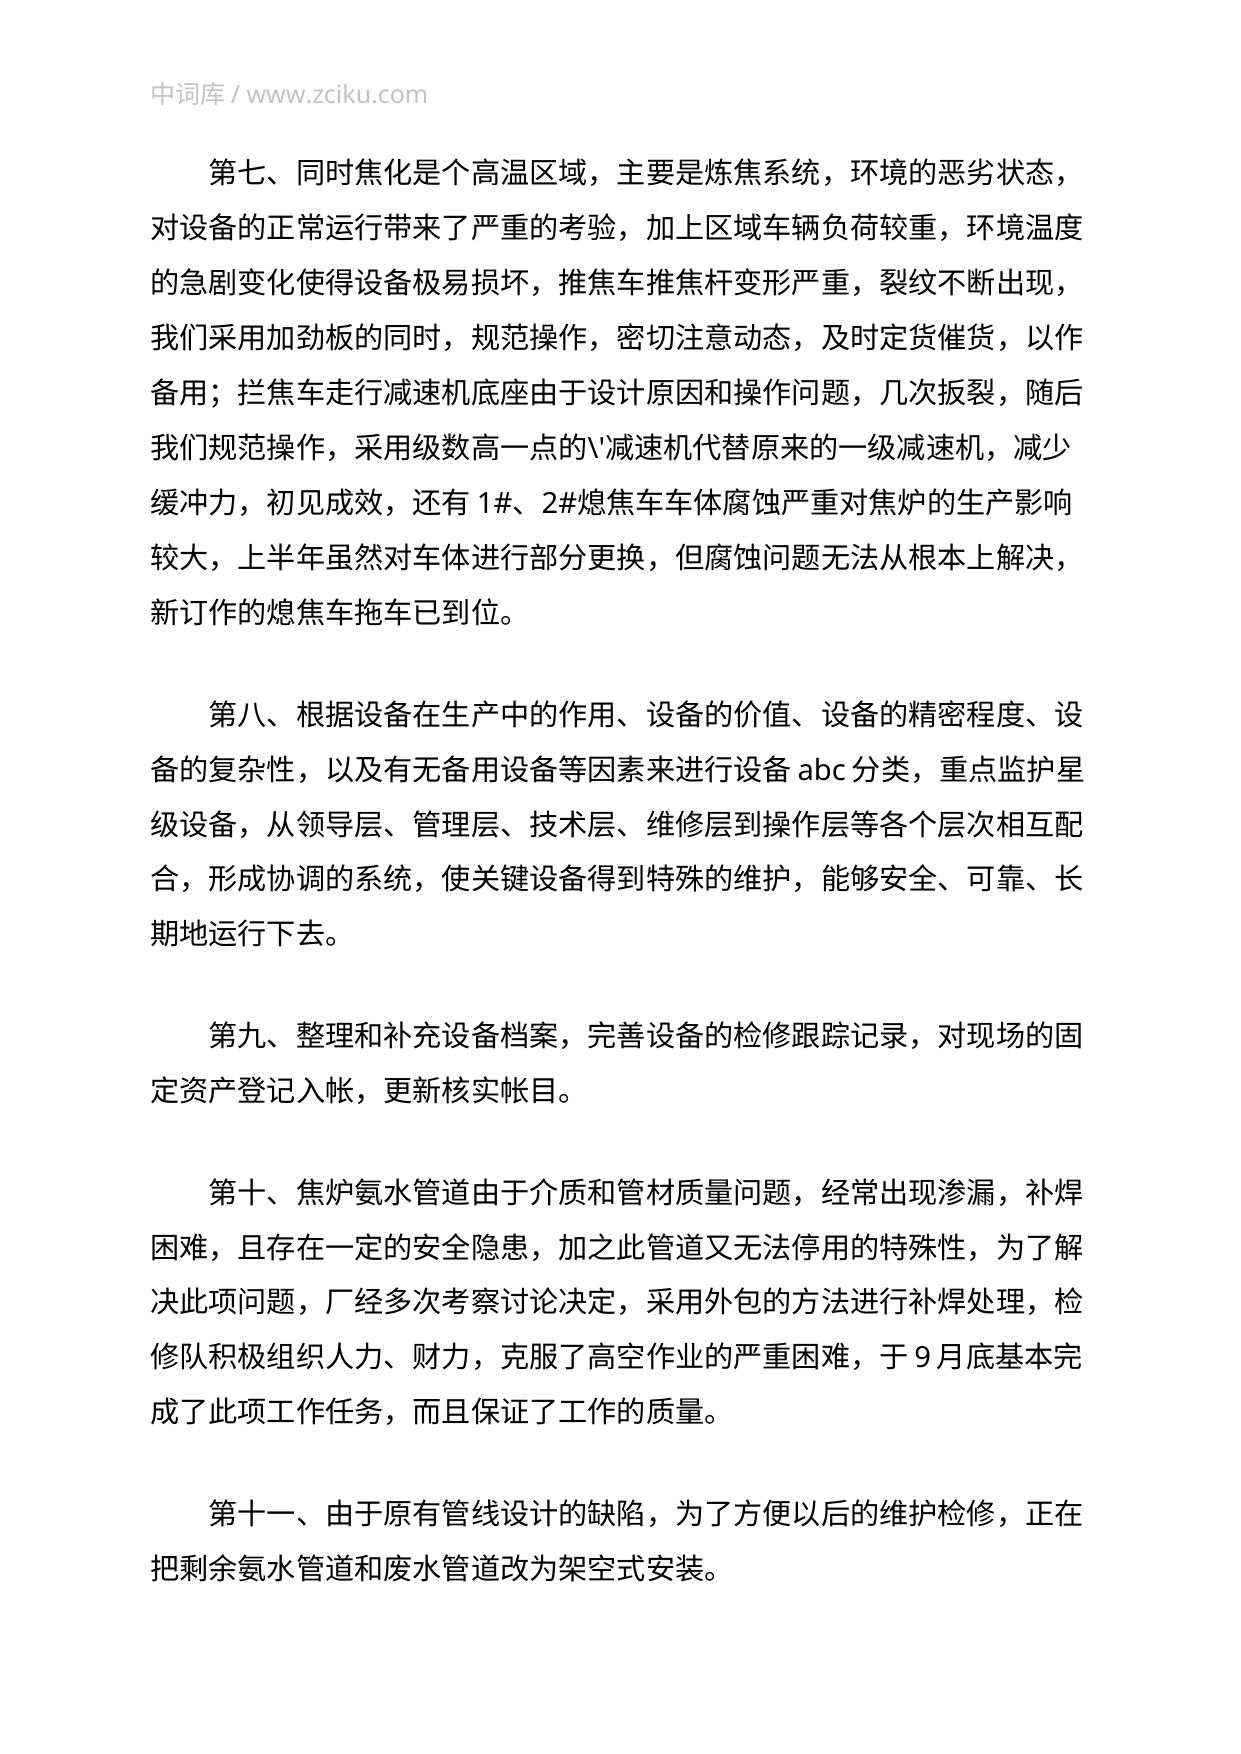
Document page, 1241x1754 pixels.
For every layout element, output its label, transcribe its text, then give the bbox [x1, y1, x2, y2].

text 第十、焦炉氨水管道由于介质和管材质量问题，经常出现渗漏，补焊困难，且存在一定的安全隐患，加之此管道又无法停用的特殊性，为了解决此项问题，厂经多次考察讨论决定，采用外包的方法进行补焊处理，检修队积极组织人力、财力，克服了高空作业的严重困难，于9月底基本完成了此项工作任务，而且保证了工作的质量。 [150, 1169, 1090, 1431]
text 第十一、由于原有管线设计的缺陷，为了方便以后的维护检修，正在把剩余氨水管道和废水管道改为架空式安装。 [150, 1491, 1090, 1588]
text 第七、同时焦化是个高温区域，主要是炼焦系统，环境的恶劣状态，对设备的正常运行带来了严重的考验，加上区域车辆负荷较重，环境温度的急剧变化使得设备极易损坏，推焦车推焦杆变形严重，裂纹不断出现，我们采用加劲板的同时，规范操作，密切注意动态，及时定货催货，以作备用；拦焦车走行减速机底座由于设计原因和操作问题，几次扳裂，随后我们规范操作，采用级数高一点的\'减速机代替原来的一级减速机，减少缓冲力，初见成效，还有1#、2#熄焦车车体腐蚀严重对焦炉的生产影响较大，上半年虽然对车体进行部分更换，但腐蚀问题无法从根本上解决，新订作的熄焦车拖车已到位。 [150, 150, 1090, 632]
text 第九、整理和补充设备档案，完善设备的检修跟踪记录，对现场的固定资产登记入帐，更新核实帐目。 [150, 1013, 1090, 1110]
text 第八、根据设备在生产中的作用、设备的价值、设备的精密程度、设备的复杂性，以及有无备用设备等因素来进行设备abc分类，重点监护星级设备，从领导层、管理层、技术层、维修层到操作层等各个层次相互配合，形成协调的系统，使关键设备得到特殊的维护，能够安全、可靠、长期地运行下去。 [150, 691, 1090, 953]
